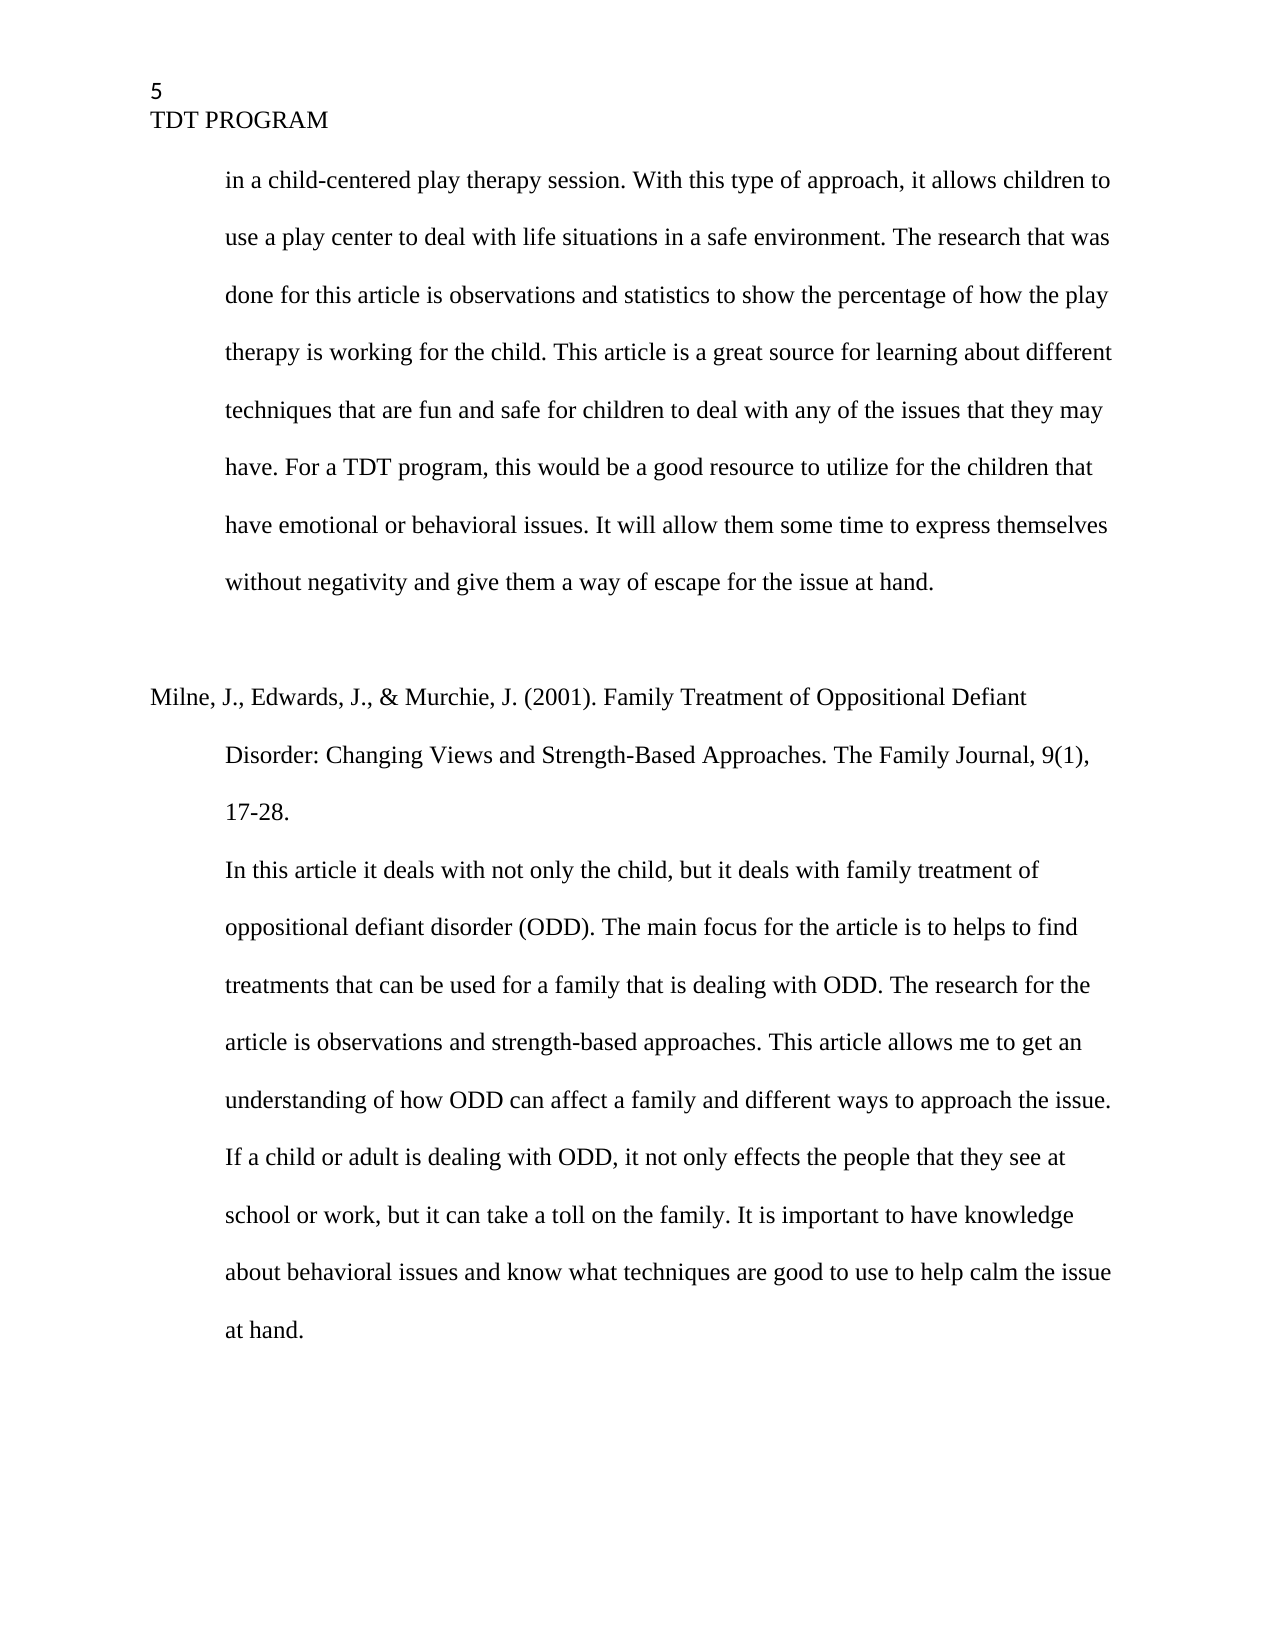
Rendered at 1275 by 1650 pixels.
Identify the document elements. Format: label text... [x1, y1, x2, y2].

text In this article it deals with not only the child, but it deals with family treatment of oppositional defiant disorder (ODD). The main focus for the article is to helps to find treatments that can be used for a family that is dealing with ODD. The research for the article is observations and strength-based approaches. This article allows me to get an understanding of how ODD can affect a family and different ways to approach the issue. If a child or adult is dealing with ODD, it not only effects the people that they see at school or work, but it can take a toll on the family. It is important to have knowledge about behavioral issues and know what techniques are good to use to help calm the issue at hand. [150, 855, 1125, 1343]
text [150, 165, 1125, 596]
text Milne, J., Edwards, J., & Murchie, J. (2001). Family Treatment of Oppositional Defiant Disorder: Changing Views and Strength-Based Approaches. The Family Journal, 9(1), 17-28. [150, 682, 1125, 826]
